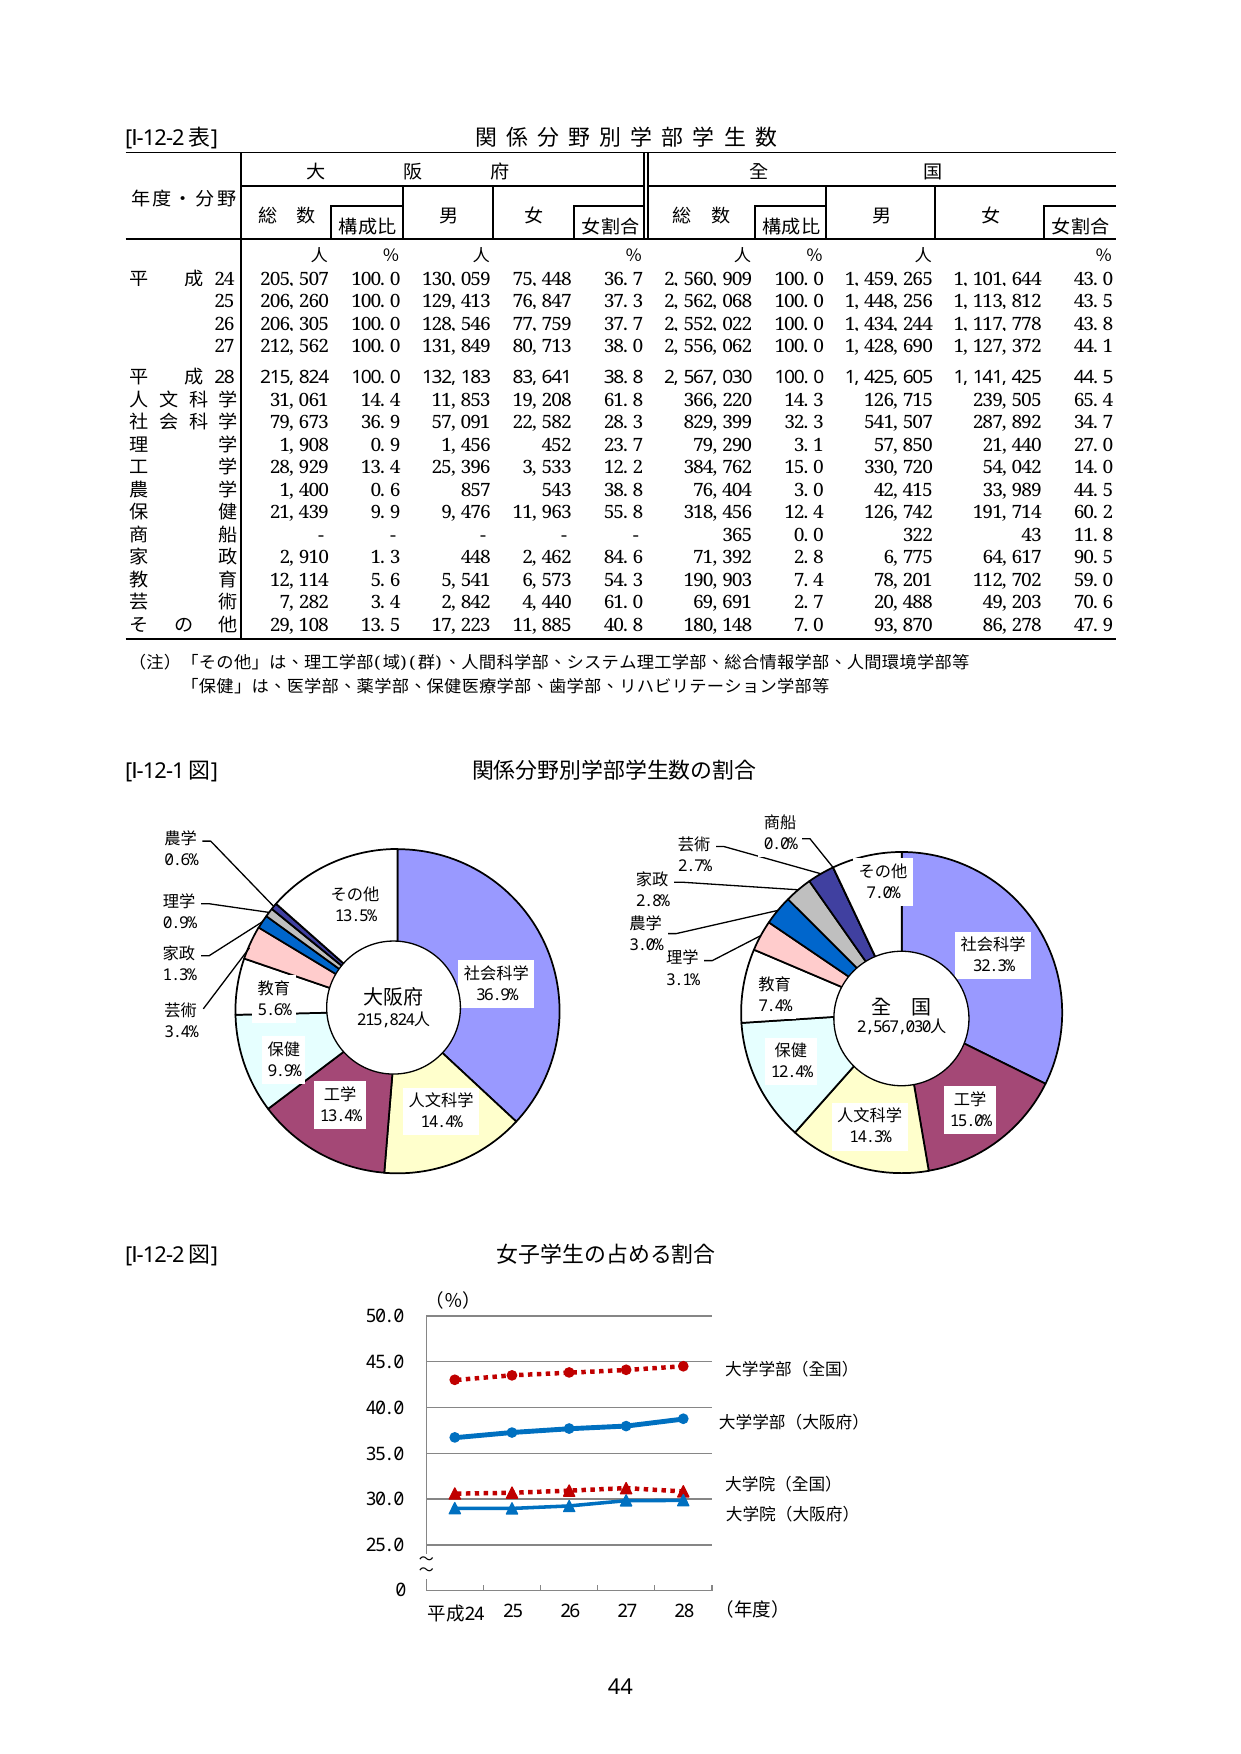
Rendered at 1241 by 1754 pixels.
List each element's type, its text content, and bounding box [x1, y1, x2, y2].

text [Ⅰ-12-1図] 関係分野別学部学生数の割合 [125, 753, 1116, 785]
text [Ⅰ-12-2図] 女子学生の占める割合 [125, 1237, 1116, 1268]
text [Ⅰ-12-2表] 関係分野別学部学生数 [125, 120, 1116, 152]
